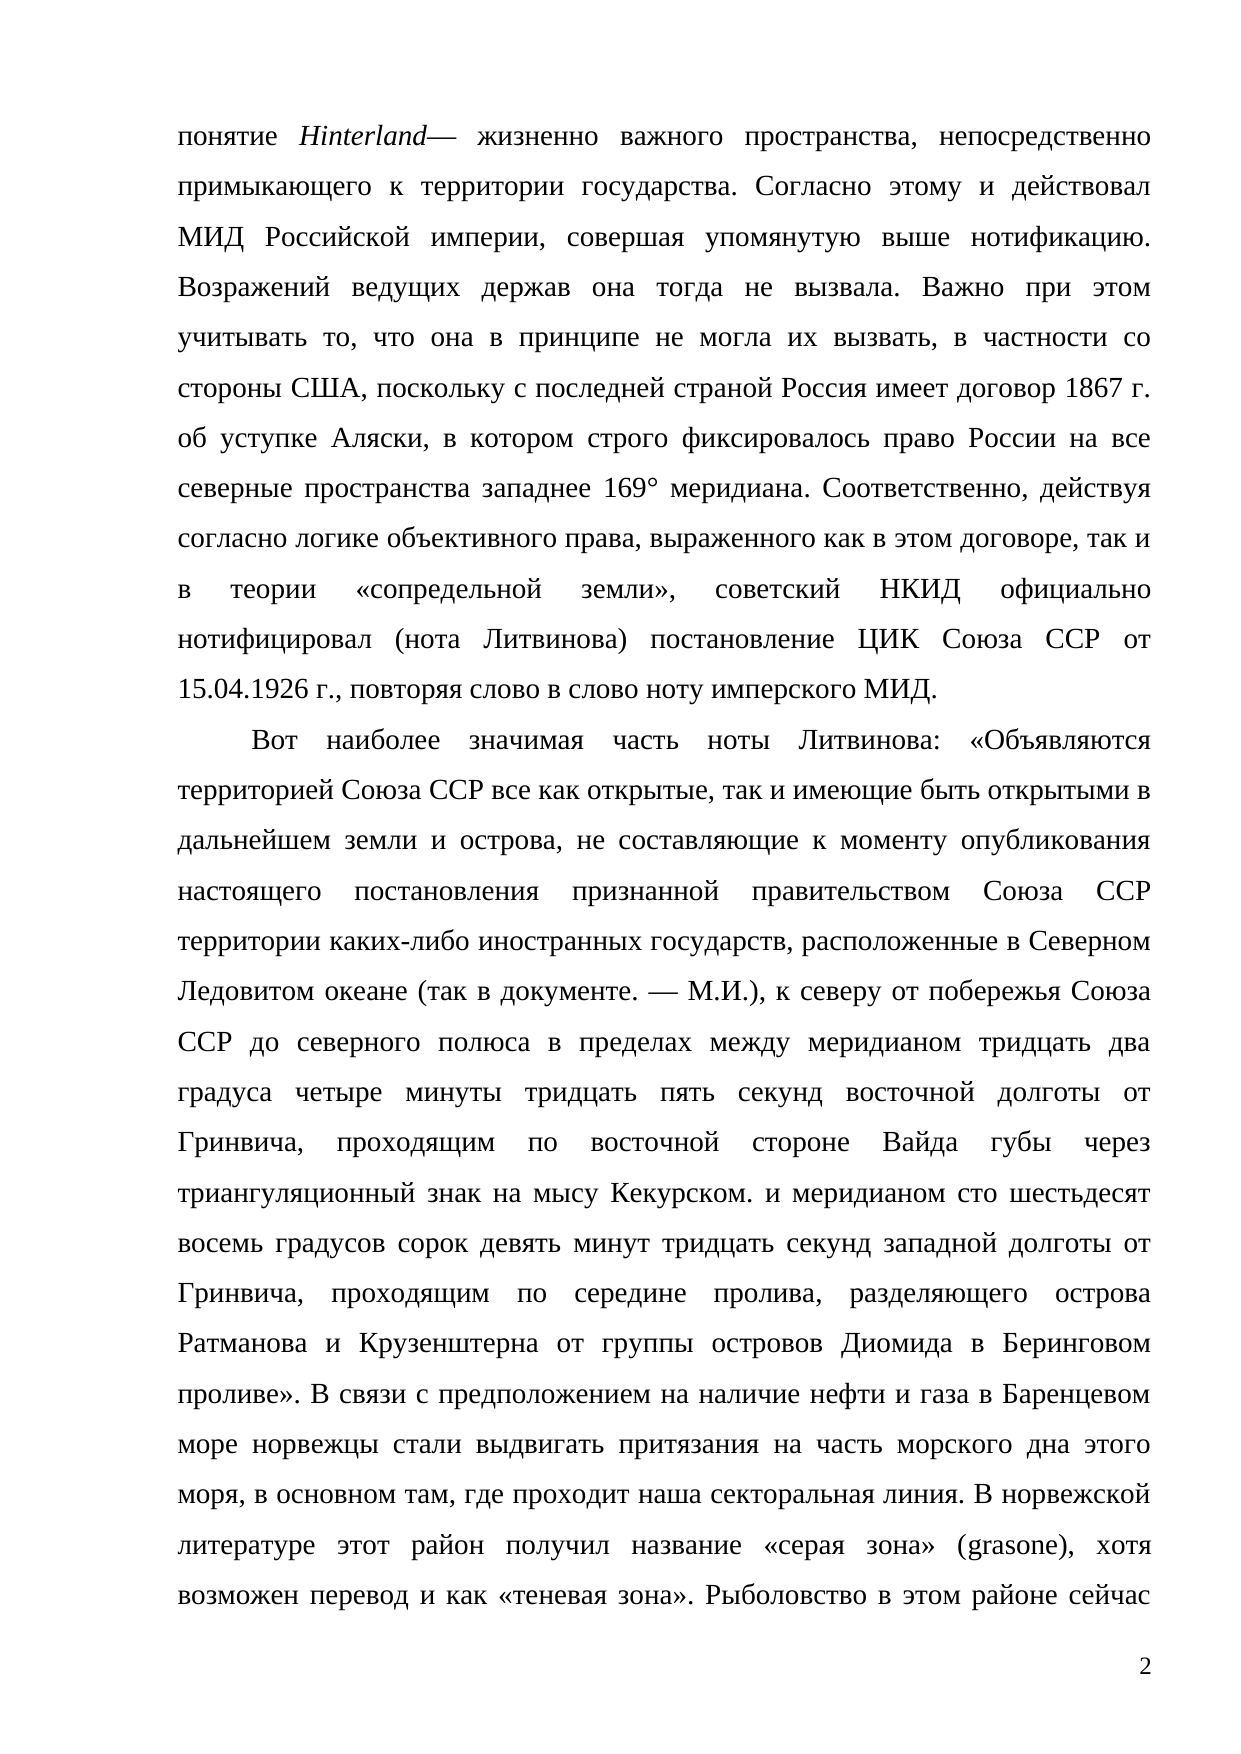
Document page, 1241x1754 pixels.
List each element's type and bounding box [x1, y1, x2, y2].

text [177, 722, 1152, 1611]
text [177, 118, 1152, 705]
